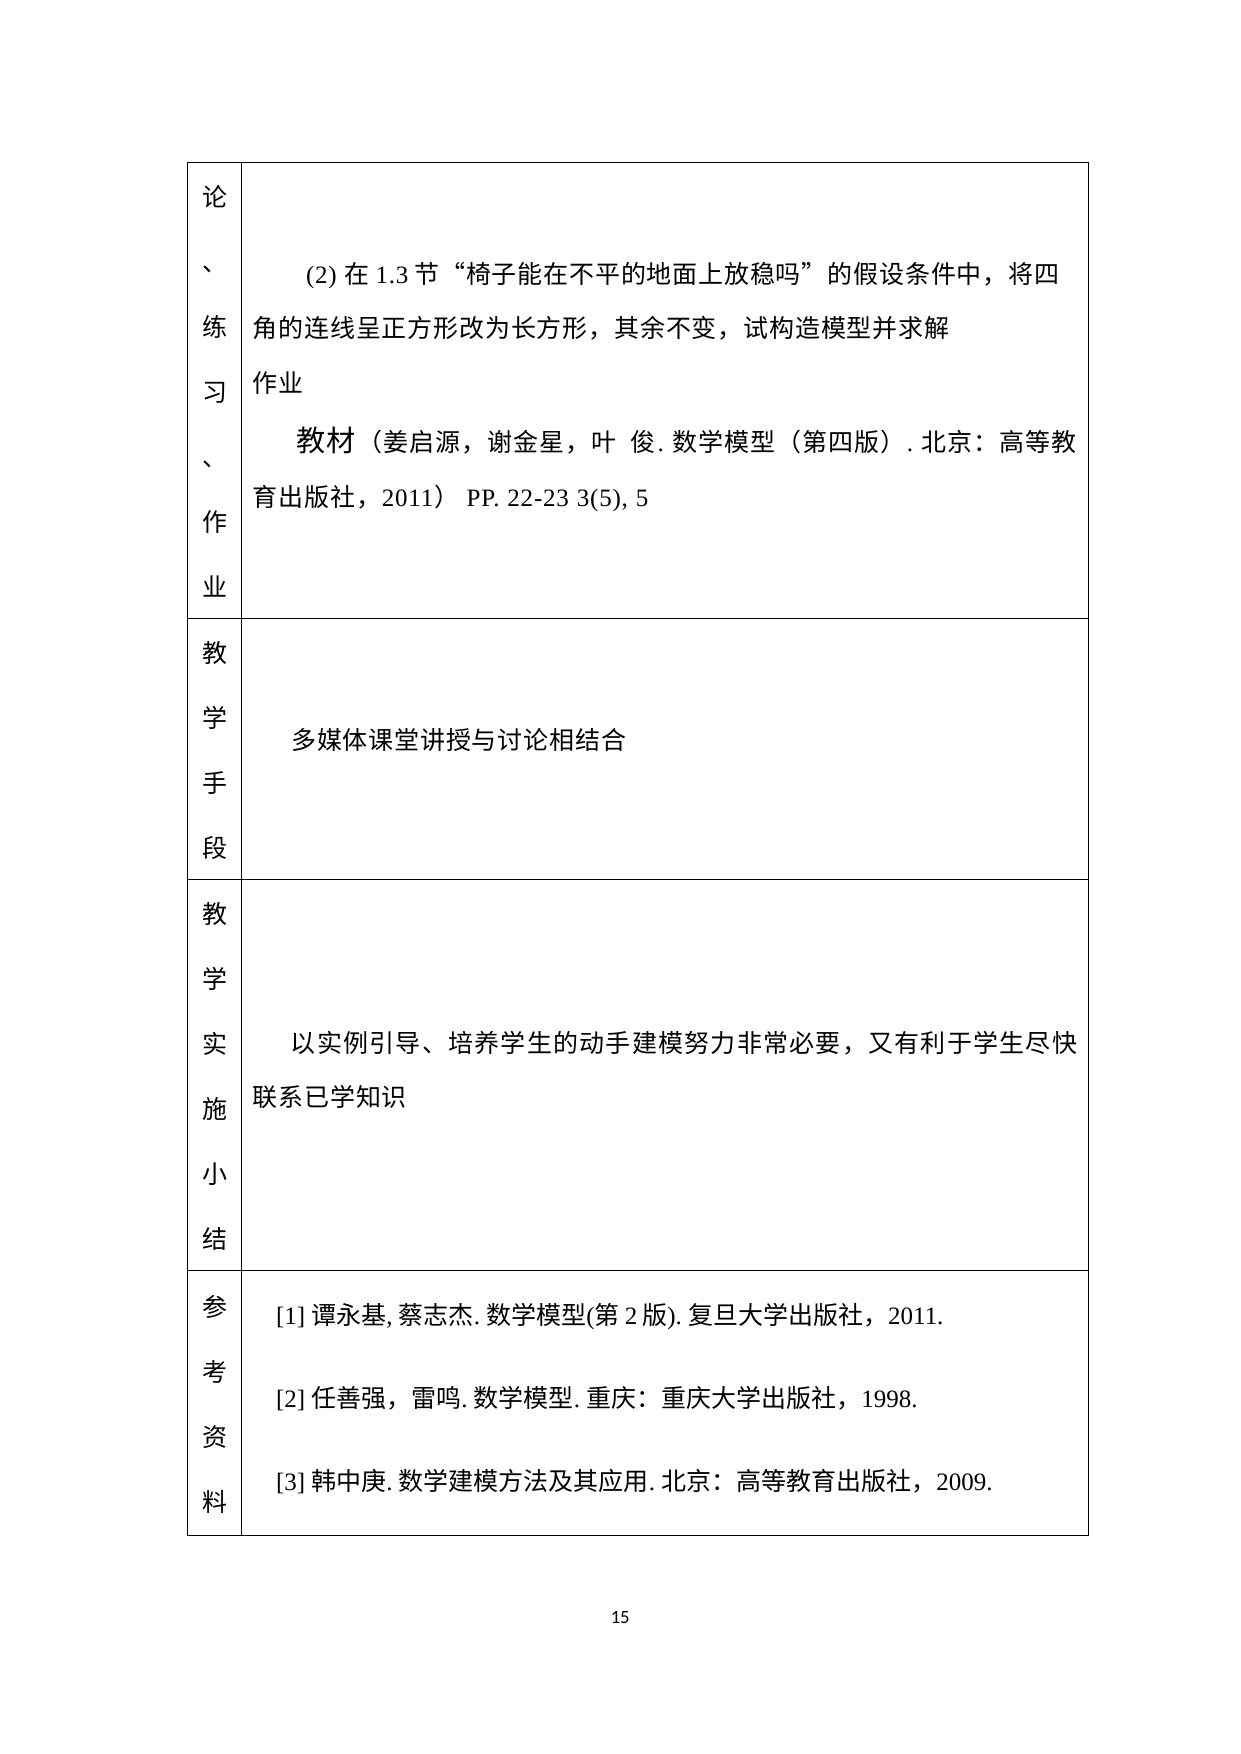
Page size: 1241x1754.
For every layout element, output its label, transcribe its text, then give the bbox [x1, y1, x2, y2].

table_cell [242, 163, 1088, 618]
table_cell 参考资料 [188, 1271, 241, 1535]
table_cell 多媒体课堂讲授与讨论相结合 [242, 619, 1088, 879]
table_cell 教学实施小结 [188, 880, 241, 1270]
table_cell 教学手段 [188, 619, 241, 879]
table_cell 讨论 、 练习 、 作业 [188, 163, 241, 618]
table_cell 以实例引导、培养学生的动手建模努力非常必要，又有利于学生尽快联系已学知识 [242, 880, 1088, 1270]
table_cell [242, 1271, 1088, 1535]
